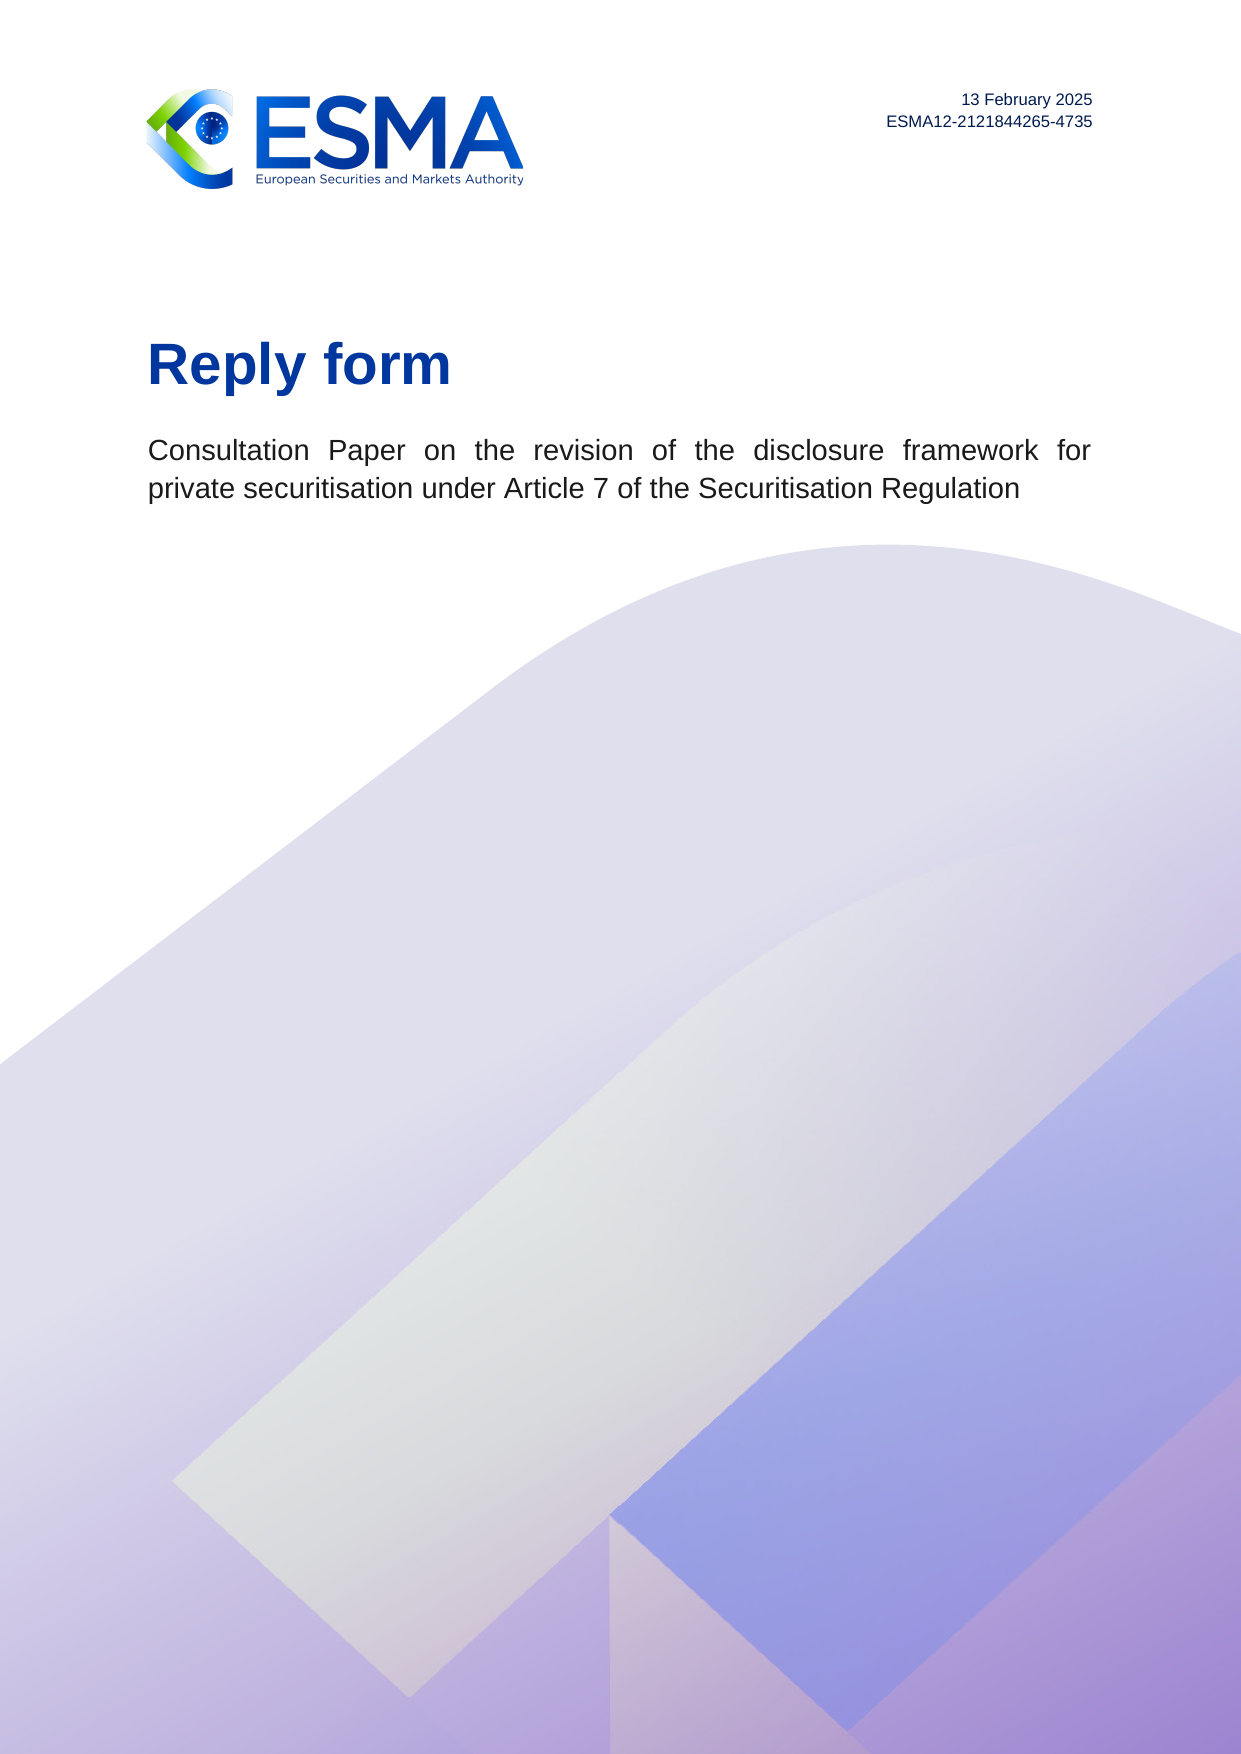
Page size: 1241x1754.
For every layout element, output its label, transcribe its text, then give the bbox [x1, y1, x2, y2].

picture [146, 89, 524, 189]
picture [0, 544, 1241, 1754]
subtitle Consultation Paper on the revision of the disclosure framework for private securitisation under Article 7 of the Securitisation Regulation [148, 433, 1092, 505]
text Reply form [148, 329, 1092, 397]
